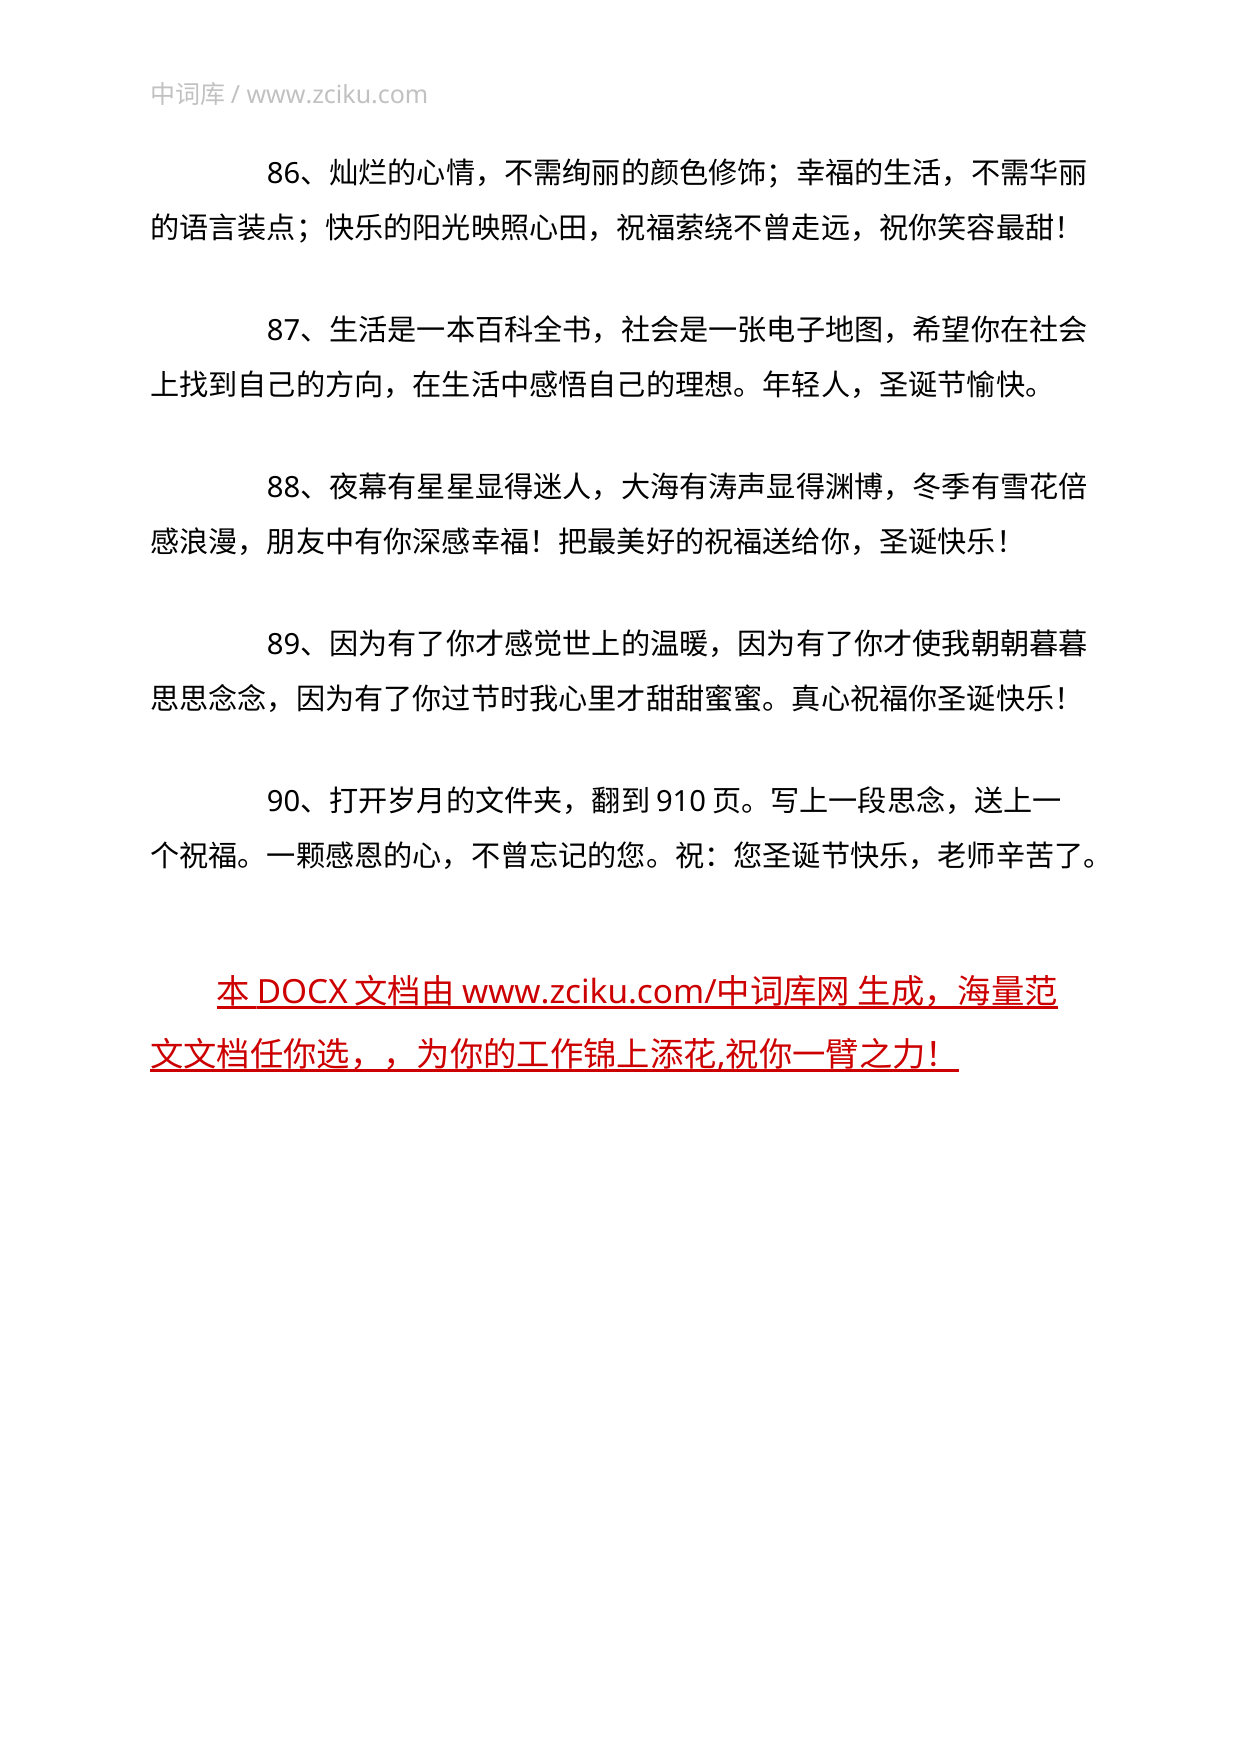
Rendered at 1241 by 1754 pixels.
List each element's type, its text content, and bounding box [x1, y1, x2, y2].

text 86、灿烂的心情，不需绚丽的颜色修饰；幸福的生活，不需华丽的语言装点；快乐的阳光映照心田，祝福萦绕不曾走远，祝你笑容最甜！ [150, 150, 1090, 247]
text 88、夜幕有星星显得迷人，大海有涛声显得渊博，冬季有雪花倍感浪漫，朋友中有你深感幸福！把最美好的祝福送给你，圣诞快乐！ [150, 463, 1090, 561]
text 87、生活是一本百科全书，社会是一张电子地图，希望你在社会上找到自己的方向，在生活中感悟自己的理想。年轻人，圣诞节愉快。 [150, 307, 1090, 404]
text 90、打开岁月的文件夹，翻到910页。写上一段思念，送上一个祝福。一颗感恩的心，不曾忘记的您。祝：您圣诞节快乐，老师辛苦了。 [150, 777, 1090, 874]
text 89、因为有了你才感觉世上的温暖，因为有了你才使我朝朝暮暮思思念念，因为有了你过节时我心里才甜甜蜜蜜。真心祝福你圣诞快乐！ [150, 620, 1090, 718]
text 本DOCX文档由 www.zciku.com/中词库网 生成，海量范文文档任你选，，为你的工作锦上添花,祝你一臂之力！ [150, 965, 1090, 1076]
